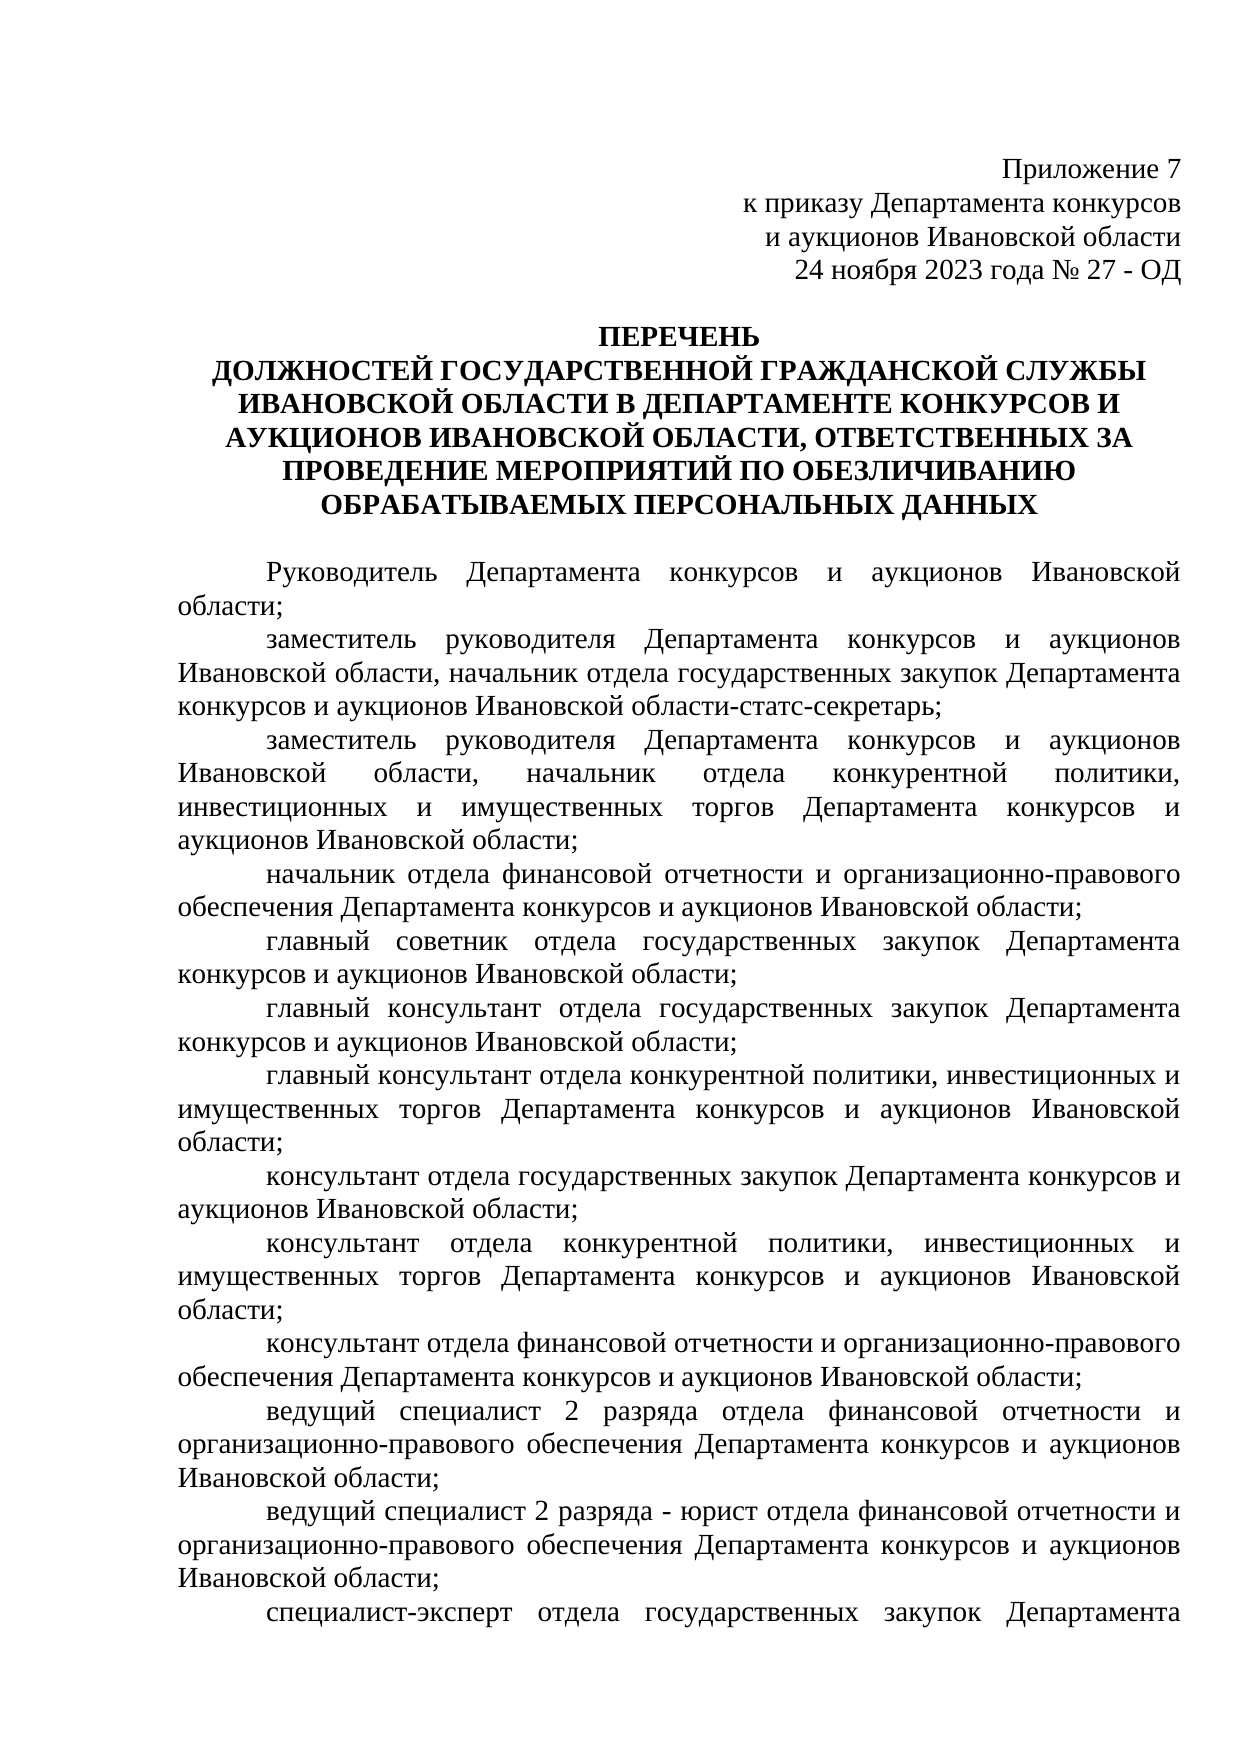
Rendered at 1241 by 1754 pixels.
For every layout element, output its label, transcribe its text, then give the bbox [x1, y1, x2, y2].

text консультант отдела государственных закупок Департамента конкурсов и аукционов Ивановской области; [177, 1158, 1181, 1225]
text ведущий специалист 2 разряда отдела финансовой отчетности и организационно-правового обеспечения Департамента конкурсов и аукционов Ивановской области; [177, 1393, 1181, 1493]
text ведущий специалист 2 разряда - юрист отдела финансовой отчетности и организационно-правового обеспечения Департамента конкурсов и аукционов Ивановской области; [177, 1493, 1181, 1594]
text главный консультант отдела конкурентной политики, инвестиционных и имущественных торгов Департамента конкурсов и аукционов Ивановской области; [177, 1057, 1181, 1158]
title ДОЛЖНОСТЕЙ ГОСУДАРСТВЕННОЙ ГРАЖДАНСКОЙ СЛУЖБЫ ИВАНОВСКОЙ ОБЛАСТИ В ДЕПАРТАМЕНТЕ КОНКУРСОВ И АУКЦИОНОВ ИВАНОВСКОЙ ОБЛАСТИ, ОТВЕТСТВЕННЫХ ЗА ПРОВЕДЕНИЕ МЕРОПРИЯТИЙ ПО ОБЕЗЛИЧИВАНИЮ [177, 353, 1181, 487]
title ОБРАБАТЫВАЕМЫХ ПЕРСОНАЛЬНЫХ ДАННЫХ [177, 487, 1181, 521]
text заместитель руководителя Департамента конкурсов и аукционов Ивановской области, начальник отдела государственных закупок Департамента конкурсов и аукционов Ивановской области-статс-секретарь; [177, 621, 1181, 722]
text Руководитель Департамента конкурсов и аукционов Ивановской области; [177, 554, 1181, 621]
text начальник отдела финансовой отчетности и организационно-правового обеспечения Департамента конкурсов и аукционов Ивановской области; [177, 856, 1181, 923]
text заместитель руководителя Департамента конкурсов и аукционов Ивановской области, начальник отдела конкурентной политики, инвестиционных и имущественных торгов Департамента конкурсов и аукционов Ивановской области; [177, 722, 1181, 856]
title ПЕРЕЧЕНЬ [177, 319, 1181, 353]
text главный советник отдела государственных закупок Департамента конкурсов и аукционов Ивановской области; [177, 923, 1181, 990]
text консультант отдела финансовой отчетности и организационно-правового обеспечения Департамента конкурсов и аукционов Ивановской области; [177, 1326, 1181, 1393]
text главный консультант отдела государственных закупок Департамента конкурсов и аукционов Ивановской области; [177, 990, 1181, 1057]
text и аукционов Ивановской области [177, 219, 1181, 252]
text 24 ноября 2023 года № 27 - ОД [177, 252, 1181, 286]
text к приказу Департамента конкурсов [177, 185, 1181, 219]
text консультант отдела конкурентной политики, инвестиционных и имущественных торгов Департамента конкурсов и аукционов Ивановской области; [177, 1225, 1181, 1326]
text Приложение 7 [177, 152, 1181, 185]
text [177, 1594, 1181, 1627]
